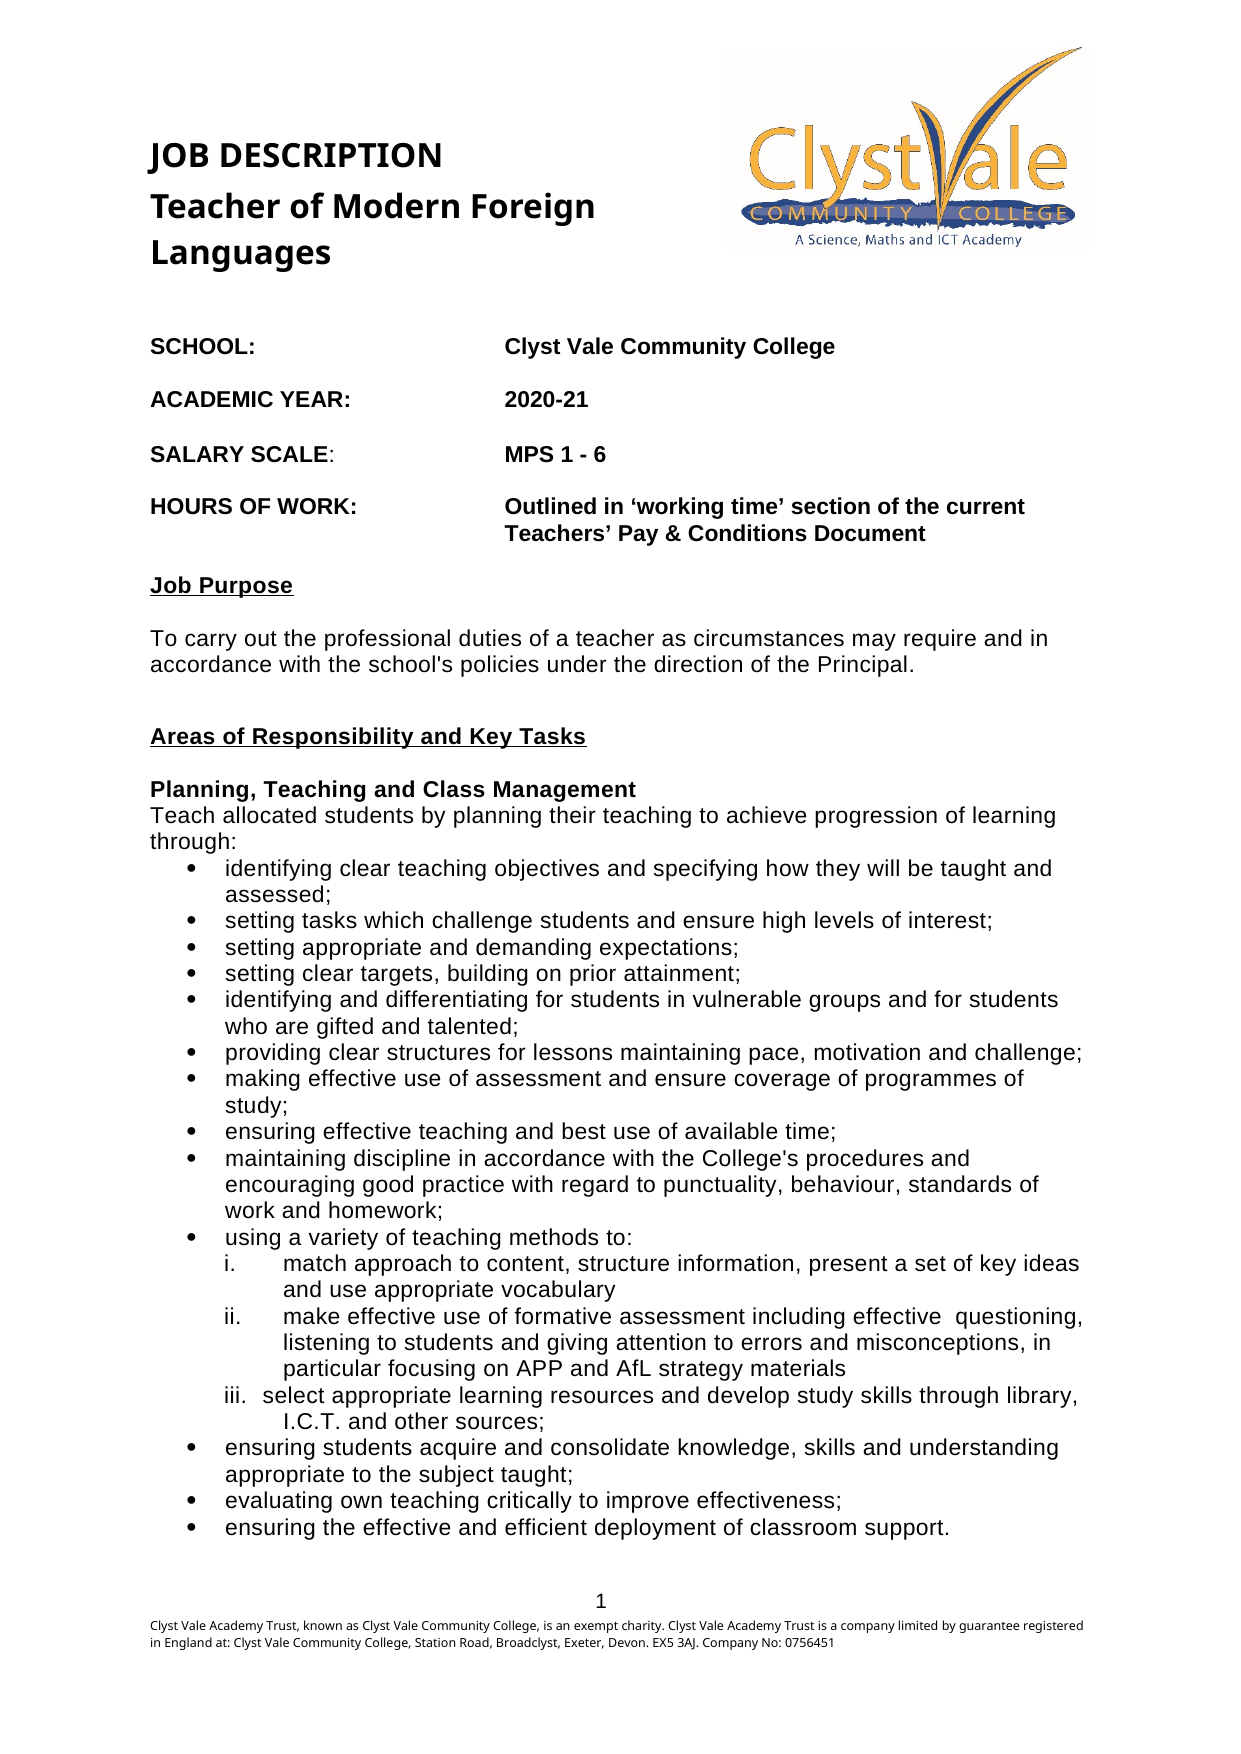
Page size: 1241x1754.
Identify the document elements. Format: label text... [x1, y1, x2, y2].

picture [726, 47, 1090, 251]
list making effective use of assessment and ensure coverage of programmes of study; [187, 1065, 1087, 1118]
list identifying and differentiating for students in vulnerable groups and for students who are gifted and talented; [187, 986, 1087, 1039]
list setting tasks which challenge students and ensure high levels of interest; [187, 907, 1087, 934]
list providing clear structures for lessons maintaining pace, motivation and challenge; [187, 1039, 1087, 1065]
list ensuring effective teaching and best use of available time; [187, 1118, 1087, 1144]
list setting appropriate and demanding expectations; [187, 934, 1087, 960]
text iii. select appropriate learning resources and develop study skills through library, I.C.T. and other sources; [224, 1382, 1087, 1434]
subtitle Teacher of Modern Foreign Languages [150, 183, 1090, 274]
list ensuring the effective and efficient deployment of classroom support. [187, 1513, 1087, 1540]
text To carry out the professional duties of a teacher as circumstances may require and in accordance with the school's policies under the direction of the Principal. [150, 625, 1090, 678]
text Teachers’ Pay & Conditions Document [150, 520, 1090, 546]
text ACADEMIC YEAR: 2020-21 [150, 386, 1087, 412]
text SALARY SCALE: MPS 1 - 6 [150, 441, 1090, 467]
list ensuring students acquire and consolidate knowledge, skills and understanding appropriate to the subject taught; [187, 1434, 1087, 1487]
text ii. make effective use of formative assessment including effective questioning, listening to students and giving attention to errors and misconceptions, in particular focusing on APP and AfL strategy materials [224, 1303, 1087, 1382]
list evaluating own teaching critically to improve effectiveness; [187, 1487, 1087, 1513]
subtitle JOB DESCRIPTION [150, 131, 726, 177]
text i. match approach to content, structure information, present a set of key ideas and use appropriate vocabulary [224, 1250, 1087, 1303]
text HOURS OF WORK: Outlined in ‘working time’ section of the current [150, 493, 1090, 520]
text SCHOOL: Clyst Vale Community College [150, 333, 1087, 359]
text Job Purpose [150, 572, 1087, 599]
text Areas of Responsibility and Key Tasks [150, 723, 1087, 749]
text Teach allocated students by planning their teaching to achieve progression of learning through: [150, 802, 1087, 854]
list setting clear targets, building on prior attainment; [187, 960, 1087, 986]
list identifying clear teaching objectives and specifying how they will be taught and assessed; [187, 854, 1087, 907]
text Planning, Teaching and Class Management [150, 776, 1087, 802]
list using a variety of teaching methods to: [187, 1223, 1087, 1250]
list maintaining discipline in accordance with the College's procedures and encouraging good practice with regard to punctuality, behaviour, standards of work and homework; [187, 1144, 1087, 1223]
